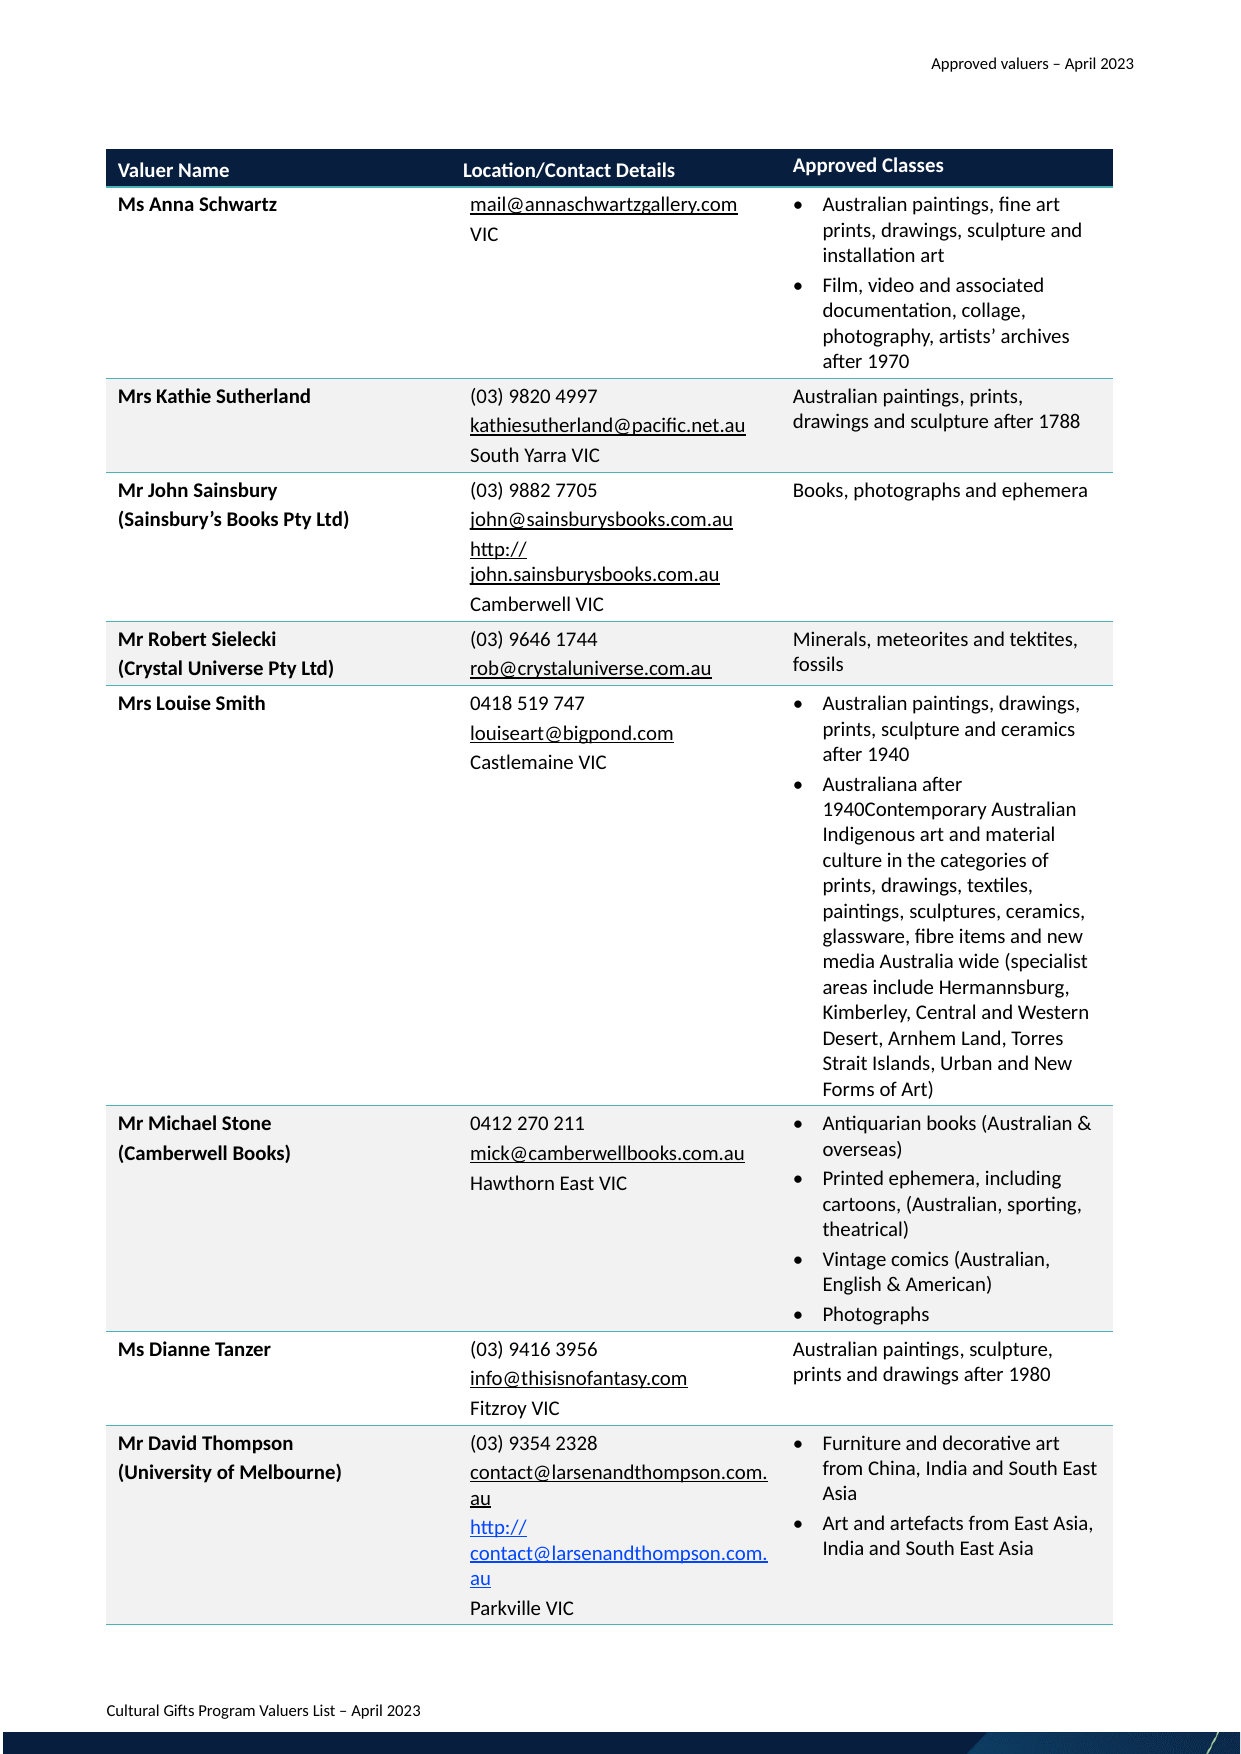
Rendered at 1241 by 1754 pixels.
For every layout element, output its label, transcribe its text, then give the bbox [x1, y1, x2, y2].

table_header Approved Classes [781, 149, 1113, 186]
table_cell 0418 519 747 louiseart@bigpond.com Castlemaine VIC [459, 686, 781, 1105]
table_cell (03) 9820 4997 kathiesutherland@pacific.net.au South Yarra VIC [459, 379, 781, 472]
table_cell Ms Anna Schwartz [106, 188, 459, 378]
table_cell (03) 9882 7705 john@sainsburysbooks.com.au http://john.sainsburysbooks.com.au Camberwell VIC [459, 473, 781, 621]
table_cell Mr David Thompson (University of Melbourne) [106, 1426, 459, 1624]
table_cell Books, photographs and ephemera [781, 473, 1113, 621]
table_cell Mr Michael Stone (Camberwell Books) [106, 1106, 459, 1331]
table_cell Mr Robert Sielecki (Crystal Universe Pty Ltd) [106, 622, 459, 685]
table_cell Minerals, meteorites and tektites, fossils [781, 622, 1113, 685]
table_header Location/Contact Details [459, 149, 781, 186]
table_cell Furniture and decorative art from China, India and South East Asia Art and artefacts from East Asia, India and South East Asia [781, 1426, 1113, 1624]
table_cell (03) 9354 2328 contact@larsenandthompson.com.au http://contact@larsenandthompson.com.au Parkville VIC [459, 1426, 781, 1624]
table_cell 0412 270 211 mick@camberwellbooks.com.au Hawthorn East VIC [459, 1106, 781, 1331]
table_cell Mrs Louise Smith [106, 686, 459, 1105]
table_cell Antiquarian books (Australian & overseas) Printed ephemera, including cartoons, (Australian, sporting, theatrical) Vintage comics (Australian, English & American) Photographs [781, 1106, 1113, 1331]
table_header Valuer Name [106, 149, 459, 186]
table_cell (03) 9416 3956 info@thisisnofantasy.com Fitzroy VIC [459, 1332, 781, 1424]
table_cell Australian paintings, fine art prints, drawings, sculpture and installation art Film, video and associated documentation, collage, photography, artists’ archives after 1970 [781, 188, 1113, 378]
table_cell Australian paintings, prints, drawings and sculpture after 1788 [781, 379, 1113, 472]
table_cell Mrs Kathie Sutherland [106, 379, 459, 472]
table_cell Australian paintings, sculpture, prints and drawings after 1980 [781, 1332, 1113, 1424]
table_cell mail@annaschwartzgallery.com VIC [459, 188, 781, 378]
table_cell Australian paintings, drawings, prints, sculpture and ceramics after 1940 Australiana after 1940Contemporary Australian Indigenous art and material culture in the categories of prints, drawings, textiles, paintings, sculptures, ceramics, glassware, fibre items and new media Australia wide (specialist areas include Hermannsburg, Kimberley, Central and Western Desert, Arnhem Land, Torres Strait Islands, Urban and New Forms of Art) [781, 686, 1113, 1105]
table_cell Ms Dianne Tanzer [106, 1332, 459, 1424]
table_cell Mr John Sainsbury (Sainsbury’s Books Pty Ltd) [106, 473, 459, 621]
picture [3, 1732, 1241, 1754]
table_cell (03) 9646 1744 rob@crystaluniverse.com.au [459, 622, 781, 685]
